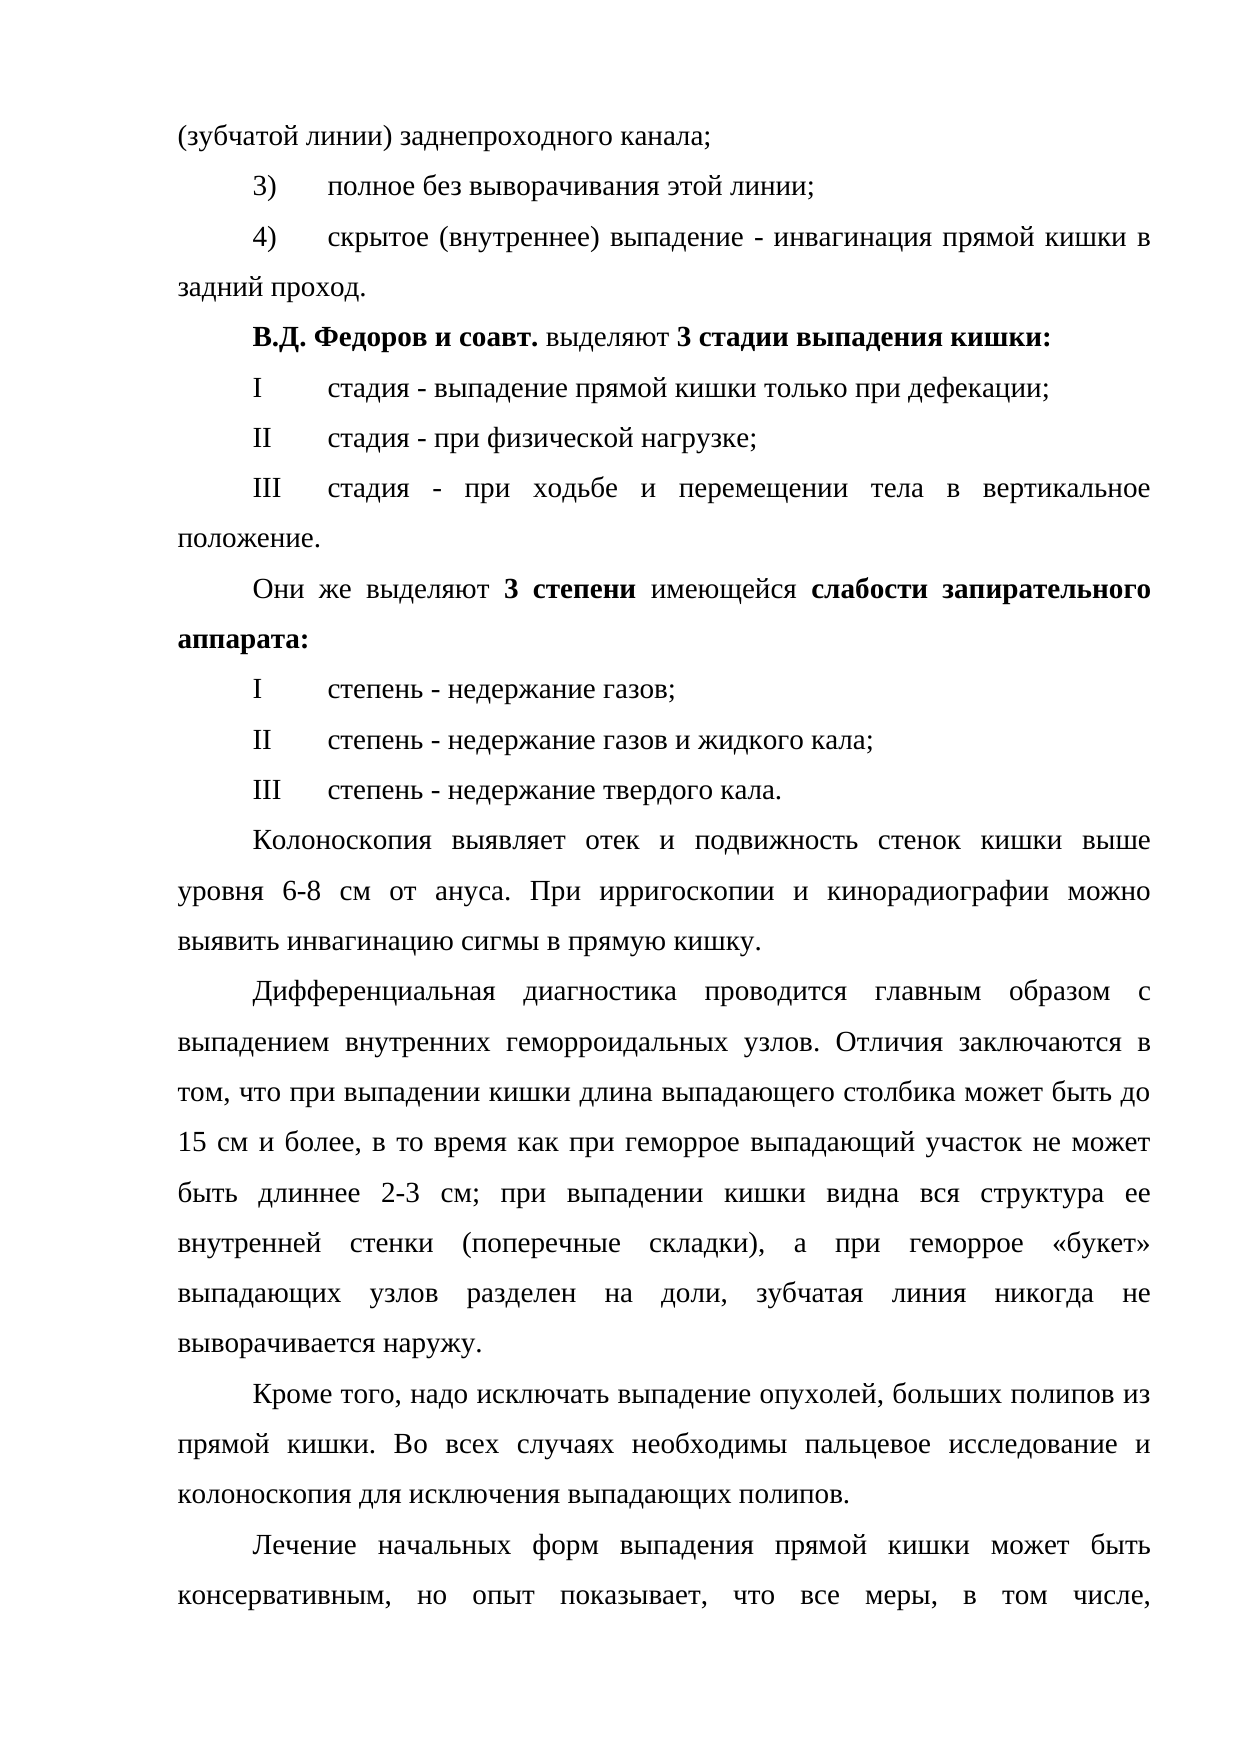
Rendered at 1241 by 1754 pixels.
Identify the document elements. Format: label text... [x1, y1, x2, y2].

text III стадия - при ходьбе и перемещении тела в вертикальное положение. [177, 470, 1152, 554]
list скрытое (внутреннее) выпадение - инвагинация прямой кишки в задний проход. [177, 219, 1152, 303]
text В.Д. Федоров и соавт. выделяют 3 стадии выпадения кишки: [177, 319, 1152, 353]
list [177, 118, 1152, 152]
text I степень - недержание газов; [177, 672, 1152, 705]
text Дифференциальная диагностика проводится главным образом с выпадением внутренних геморроидальных узлов. Отличия заключаются в том, что при выпадении кишки длина выпадающего столбика может быть до и более, в то время как при геморрое выпадающий участок не может быть длиннее 2-; при выпадении кишки видна вся структура ее внутренней стенки (поперечные складки), а при геморрое «букет» выпадающих узлов разделен на доли, зубчатая линия никогда не выворачивается наружу. [177, 973, 1152, 1359]
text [177, 1527, 1152, 1611]
text II стадия - при физической нагрузке; [177, 420, 1152, 453]
text III степень - недержание твердого кала. [177, 772, 1152, 806]
text Они же выделяют 3 степени имеющейся слабости запирательного аппарата: [177, 571, 1152, 655]
text II степень - недержание газов и жидкого кала; [177, 722, 1152, 755]
text Кроме того, надо исключать выпадение опухолей, больших полипов из прямой кишки. Во всех случаях необходимы пальцевое исследование и колоноскопия для исключения выпадающих полипов. [177, 1376, 1152, 1510]
text Колоноскопия выявляет отек и подвижность стенок кишки выше уровня 6- от ануса. При ирригоскопии и кинорадиографии можно выявить инвагинацию сигмы в прямую кишку. [177, 822, 1152, 957]
list полное без выворачивания этой линии; [177, 168, 1152, 202]
text I стадия - выпадение прямой кишки только при дефекации; [177, 370, 1152, 403]
